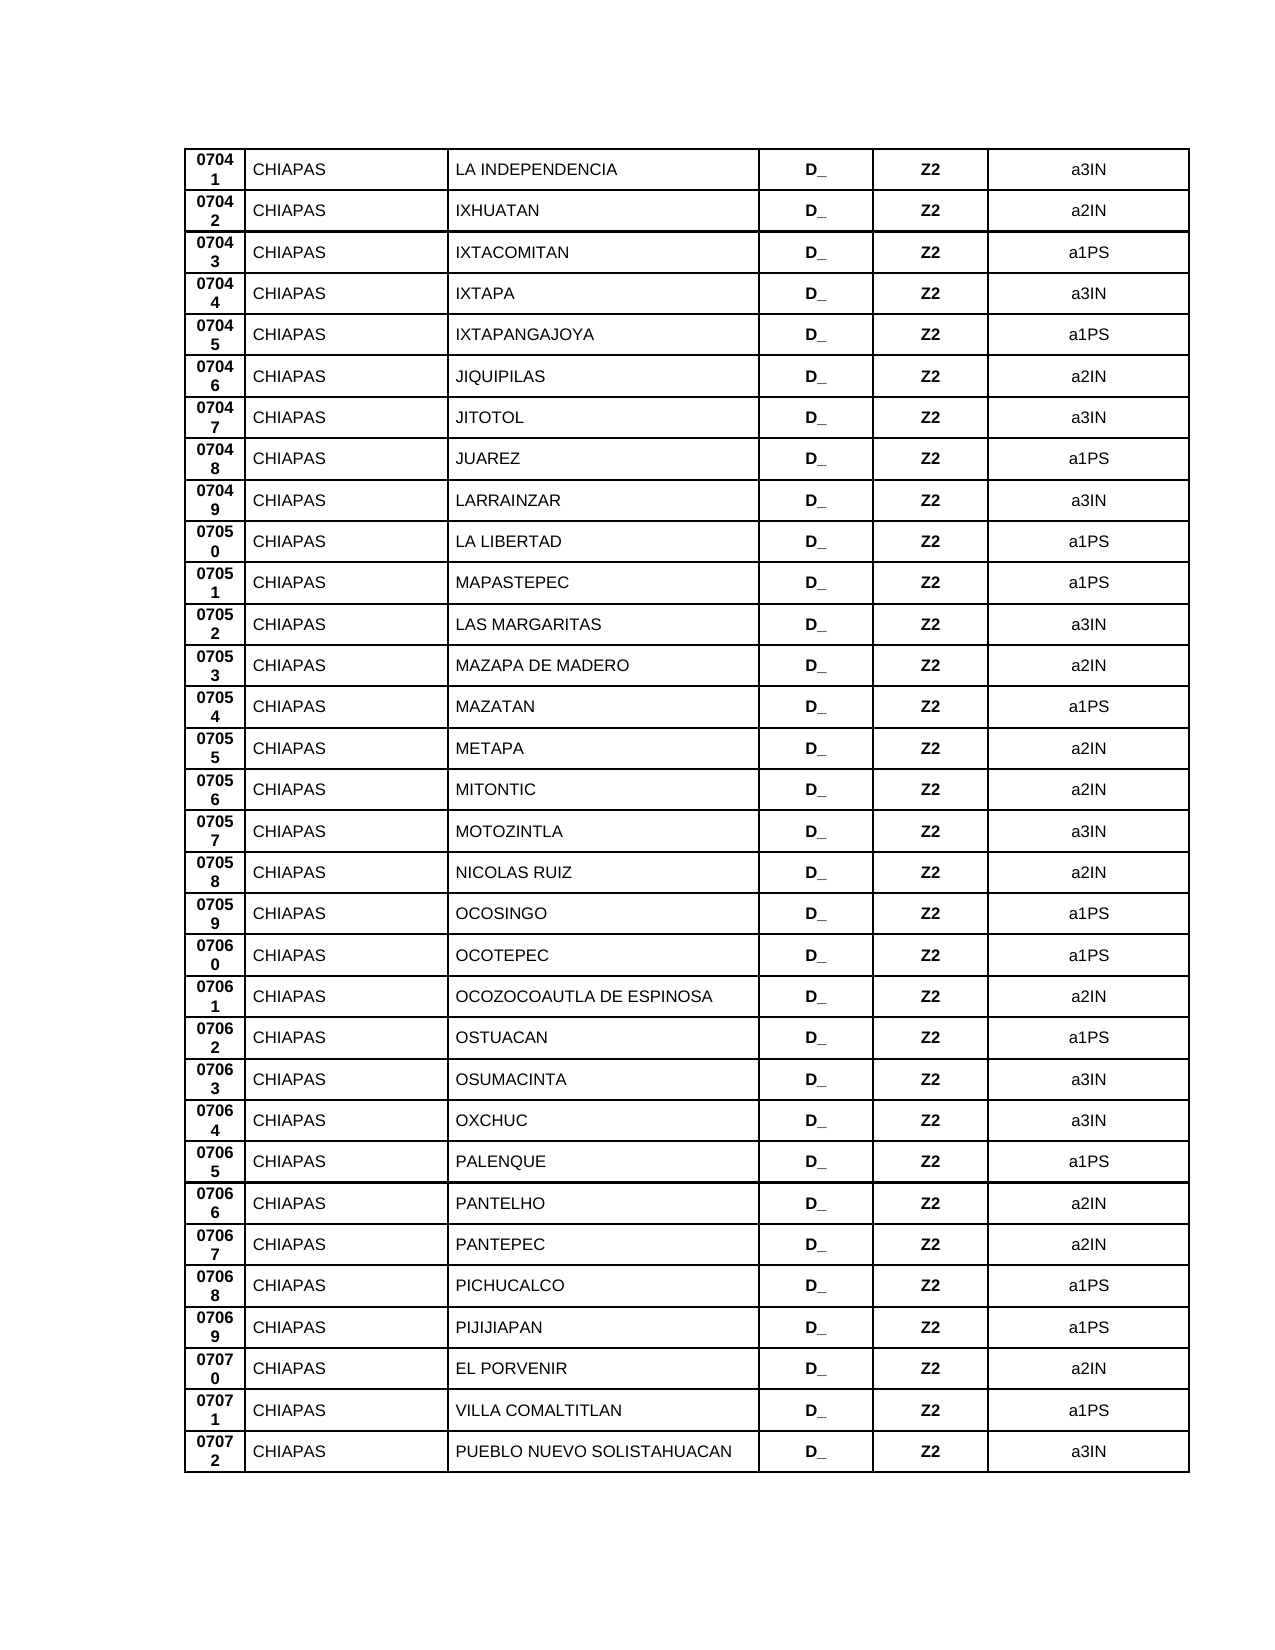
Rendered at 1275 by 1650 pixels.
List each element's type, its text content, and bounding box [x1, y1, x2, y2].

table_cell D_ [760, 1184, 872, 1223]
table_cell Z2 [874, 1142, 987, 1181]
table_cell Z2 [874, 1390, 987, 1429]
table_cell 07064 [186, 1101, 244, 1140]
table_cell a1PS [989, 233, 1188, 272]
table_cell D_ [760, 1390, 872, 1429]
table_cell a2IN [989, 1349, 1188, 1388]
table_cell a1PS [989, 315, 1188, 354]
table_cell 07063 [186, 1060, 244, 1099]
table_cell Z2 [874, 1308, 987, 1347]
table_cell Z2 [874, 1266, 987, 1306]
table_cell 07050 [186, 522, 244, 561]
table_cell D_ [760, 770, 872, 809]
table_cell 07058 [186, 853, 244, 892]
table_cell OCOZOCOAUTLA DE ESPINOSA [449, 977, 758, 1016]
table_cell METAPA [449, 729, 758, 768]
table_cell D_ [760, 977, 872, 1016]
table_cell a2IN [989, 1225, 1188, 1264]
table_cell Z2 [874, 274, 987, 313]
table_cell D_ [760, 605, 872, 644]
table_cell PANTELHO [449, 1184, 758, 1223]
table_cell D_ [760, 687, 872, 727]
table_cell Z2 [874, 1101, 987, 1140]
table_cell 07066 [186, 1184, 244, 1223]
table_cell OCOTEPEC [449, 935, 758, 975]
table_cell a2IN [989, 729, 1188, 768]
table_cell CHIAPAS [246, 605, 447, 644]
table_cell a1PS [989, 935, 1188, 975]
table_cell PIJIJIAPAN [449, 1308, 758, 1347]
table_cell Z2 [874, 1225, 987, 1264]
table_cell LAS MARGARITAS [449, 605, 758, 644]
table_cell PUEBLO NUEVO SOLISTAHUACAN [449, 1432, 758, 1471]
table_cell 07061 [186, 977, 244, 1016]
table_cell a1PS [989, 563, 1188, 602]
table_cell Z2 [874, 398, 987, 437]
table_cell LARRAINZAR [449, 481, 758, 520]
table_cell [449, 150, 758, 189]
table_cell CHIAPAS [246, 811, 447, 851]
table_cell OXCHUC [449, 1101, 758, 1140]
table_cell 07043 [186, 233, 244, 272]
table_cell [449, 522, 758, 561]
table_cell CHIAPAS [246, 356, 447, 396]
table_cell 07051 [186, 563, 244, 602]
table_cell D_ [760, 1142, 872, 1181]
table_cell a1PS [989, 1266, 1188, 1306]
table_cell a2IN [989, 646, 1188, 685]
table_cell IXHUATAN [449, 191, 758, 230]
table_cell 07053 [186, 646, 244, 685]
table_cell a3IN [989, 605, 1188, 644]
table_cell CHIAPAS [246, 398, 447, 437]
table_cell NICOLAS RUIZ [449, 853, 758, 892]
table_cell JIQUIPILAS [449, 356, 758, 396]
table_cell 07068 [186, 1266, 244, 1306]
table_cell Z2 [874, 687, 987, 727]
table_cell Z2 [874, 605, 987, 644]
table_cell Z2 [874, 315, 987, 354]
table_cell CHIAPAS [246, 150, 447, 189]
table_cell 07062 [186, 1018, 244, 1057]
table_cell PANTEPEC [449, 1225, 758, 1264]
table_cell CHIAPAS [246, 1390, 447, 1429]
table_cell Z2 [874, 150, 987, 189]
table_cell MITONTIC [449, 770, 758, 809]
table_cell CHIAPAS [246, 522, 447, 561]
table_cell CHIAPAS [246, 894, 447, 933]
table_cell PICHUCALCO [449, 1266, 758, 1306]
table_cell 07054 [186, 687, 244, 727]
table_cell CHIAPAS [246, 770, 447, 809]
table_cell 07065 [186, 1142, 244, 1181]
table_cell CHIAPAS [246, 646, 447, 685]
table_cell Z2 [874, 729, 987, 768]
table_cell Z2 [874, 1018, 987, 1057]
table_cell a2IN [989, 853, 1188, 892]
table_cell PALENQUE [449, 1142, 758, 1181]
table_cell D_ [760, 398, 872, 437]
table_cell Z2 [874, 439, 987, 478]
table_cell 07045 [186, 315, 244, 354]
table_cell D_ [760, 481, 872, 520]
table_cell 07067 [186, 1225, 244, 1264]
table_cell Z2 [874, 356, 987, 396]
table_cell IXTACOMITAN [449, 233, 758, 272]
table_cell 07055 [186, 729, 244, 768]
table_cell D_ [760, 1101, 872, 1140]
table_cell JITOTOL [449, 398, 758, 437]
table_cell D_ [760, 811, 872, 851]
table_cell CHIAPAS [246, 233, 447, 272]
table_cell Z2 [874, 233, 987, 272]
table_cell CHIAPAS [246, 1101, 447, 1140]
table_cell Z2 [874, 563, 987, 602]
table_cell D_ [760, 315, 872, 354]
table_cell D_ [760, 274, 872, 313]
table_cell 07060 [186, 935, 244, 975]
table_cell CHIAPAS [246, 1349, 447, 1388]
table_cell D_ [760, 935, 872, 975]
table_cell Z2 [874, 1432, 987, 1471]
table_cell IXTAPA [449, 274, 758, 313]
table_cell Z2 [874, 191, 987, 230]
table_cell a3IN [989, 481, 1188, 520]
table_cell a3IN [989, 811, 1188, 851]
table_cell a3IN [989, 1060, 1188, 1099]
table_cell D_ [760, 563, 872, 602]
table_cell a2IN [989, 770, 1188, 809]
table_cell CHIAPAS [246, 1142, 447, 1181]
table_cell a3IN [989, 398, 1188, 437]
table_cell D_ [760, 1225, 872, 1264]
table_cell CHIAPAS [246, 1225, 447, 1264]
table_cell CHIAPAS [246, 1018, 447, 1057]
table_cell 07044 [186, 274, 244, 313]
table_cell a1PS [989, 1018, 1188, 1057]
table_cell OCOSINGO [449, 894, 758, 933]
table_cell CHIAPAS [246, 977, 447, 1016]
table_cell CHIAPAS [246, 729, 447, 768]
table_cell CHIAPAS [246, 1308, 447, 1347]
table_cell 07046 [186, 356, 244, 396]
table_cell D_ [760, 191, 872, 230]
table_cell CHIAPAS [246, 1432, 447, 1471]
table_cell IXTAPANGAJOYA [449, 315, 758, 354]
table_cell 07052 [186, 605, 244, 644]
table_cell a2IN [989, 1184, 1188, 1223]
table_cell D_ [760, 646, 872, 685]
table_cell a1PS [989, 1390, 1188, 1429]
table_cell Z2 [874, 1349, 987, 1388]
table_cell D_ [760, 439, 872, 478]
table_cell Z2 [874, 894, 987, 933]
table_cell CHIAPAS [246, 1266, 447, 1306]
table_cell MAZATAN [449, 687, 758, 727]
table_cell a1PS [989, 522, 1188, 561]
table_cell a1PS [989, 1308, 1188, 1347]
table_cell MOTOZINTLA [449, 811, 758, 851]
table_cell 07048 [186, 439, 244, 478]
table_cell CHIAPAS [246, 1184, 447, 1223]
table_cell a1PS [989, 894, 1188, 933]
table_cell CHIAPAS [246, 687, 447, 727]
table_cell Z2 [874, 853, 987, 892]
table_cell CHIAPAS [246, 481, 447, 520]
table_cell D_ [760, 1349, 872, 1388]
table_cell a2IN [989, 977, 1188, 1016]
table_cell 07049 [186, 481, 244, 520]
table_cell Z2 [874, 1184, 987, 1223]
table_cell 07069 [186, 1308, 244, 1347]
table_cell D_ [760, 150, 872, 189]
table_cell 07072 [186, 1432, 244, 1471]
table_cell a1PS [989, 1142, 1188, 1181]
table_cell D_ [760, 894, 872, 933]
table_cell MAZAPA DE MADERO [449, 646, 758, 685]
table_cell a3IN [989, 150, 1188, 189]
table_cell 07070 [186, 1349, 244, 1388]
table_cell Z2 [874, 935, 987, 975]
table_cell MAPASTEPEC [449, 563, 758, 602]
table_cell 07057 [186, 811, 244, 851]
table_cell 07047 [186, 398, 244, 437]
table_cell D_ [760, 1018, 872, 1057]
table_cell 07041 [186, 150, 244, 189]
table_cell Z2 [874, 977, 987, 1016]
table_cell D_ [760, 1432, 872, 1471]
table_cell CHIAPAS [246, 853, 447, 892]
table_cell Z2 [874, 522, 987, 561]
table_cell 07071 [186, 1390, 244, 1429]
table_cell D_ [760, 233, 872, 272]
table_cell a1PS [989, 439, 1188, 478]
table_cell CHIAPAS [246, 274, 447, 313]
table_cell D_ [760, 729, 872, 768]
table_cell Z2 [874, 1060, 987, 1099]
table_cell a2IN [989, 191, 1188, 230]
table_cell Z2 [874, 811, 987, 851]
table_cell D_ [760, 853, 872, 892]
table_cell 07056 [186, 770, 244, 809]
table_cell CHIAPAS [246, 439, 447, 478]
table_cell Z2 [874, 646, 987, 685]
table_cell D_ [760, 356, 872, 396]
table_cell JUAREZ [449, 439, 758, 478]
table_cell OSTUACAN [449, 1018, 758, 1057]
table_cell a3IN [989, 274, 1188, 313]
table_cell D_ [760, 1060, 872, 1099]
table_cell CHIAPAS [246, 191, 447, 230]
table_cell D_ [760, 1266, 872, 1306]
table_cell 07042 [186, 191, 244, 230]
table_cell Z2 [874, 481, 987, 520]
table_cell Z2 [874, 770, 987, 809]
table_cell a3IN [989, 1101, 1188, 1140]
table_cell EL PORVENIR [449, 1349, 758, 1388]
table_cell CHIAPAS [246, 935, 447, 975]
table_cell CHIAPAS [246, 563, 447, 602]
table_cell D_ [760, 1308, 872, 1347]
table_cell CHIAPAS [246, 1060, 447, 1099]
table_cell a2IN [989, 356, 1188, 396]
table_cell D_ [760, 522, 872, 561]
table_cell OSUMACINTA [449, 1060, 758, 1099]
table_cell CHIAPAS [246, 315, 447, 354]
table_cell 07059 [186, 894, 244, 933]
table_cell a3IN [989, 1432, 1188, 1471]
table_cell a1PS [989, 687, 1188, 727]
table_cell VILLA COMALTITLAN [449, 1390, 758, 1429]
